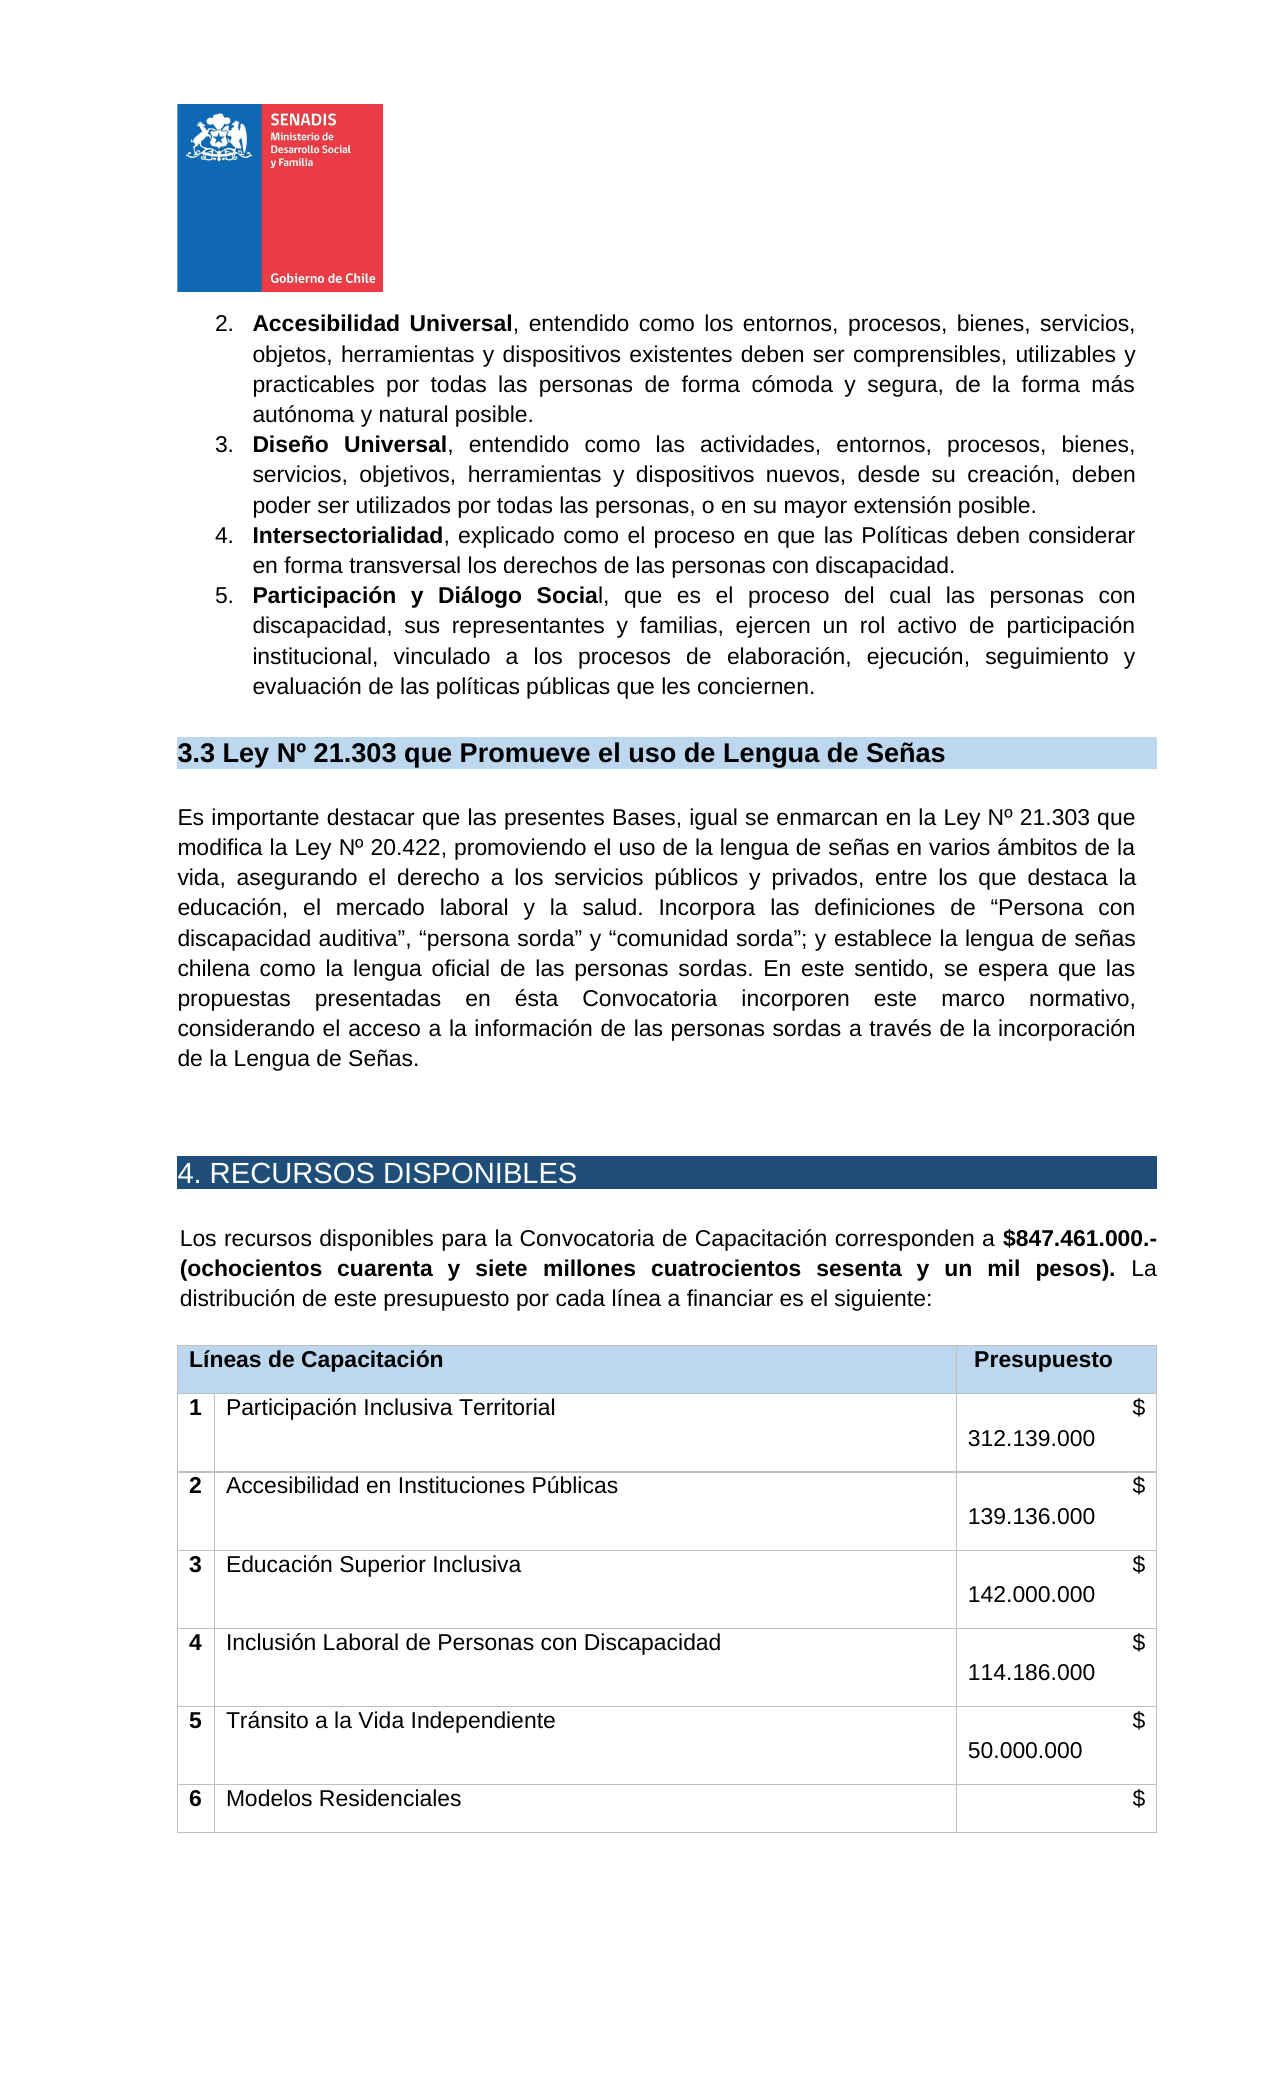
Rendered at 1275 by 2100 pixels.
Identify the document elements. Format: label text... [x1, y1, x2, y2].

picture [177, 104, 383, 292]
list Accesibilidad Universal, entendido como los entornos, procesos, bienes, servicios, objetos, herramientas y dispositivos existentes deben ser comprensibles, utilizables y practicables por todas las personas de forma cómoda y segura, de la forma más autónoma y natural posible. [215, 310, 1136, 427]
table_cell $ 114.186.000 [957, 1629, 1156, 1706]
list Intersectorialidad, explicado como el proceso en que las Políticas deben considerar en forma transversal los derechos de las personas con discapacidad. [215, 522, 1136, 578]
table_header Líneas de Capacitación [178, 1346, 956, 1393]
table_cell $ 139.136.000 [957, 1473, 1156, 1549]
table_cell Accesibilidad en Instituciones Públicas [215, 1473, 956, 1549]
table_cell 4 [178, 1629, 214, 1706]
table_cell 6 [178, 1785, 214, 1832]
subtitle 4. RECURSOS DISPONIBLES [177, 1156, 1157, 1189]
table_cell 2 [178, 1473, 214, 1549]
table_cell Participación Inclusiva Territorial [215, 1394, 956, 1471]
table_cell 1 [178, 1394, 214, 1471]
table_cell Modelos Residenciales [215, 1785, 956, 1832]
table_cell $ 50.000.000 [957, 1707, 1156, 1784]
table_cell Educación Superior Inclusiva [215, 1551, 956, 1628]
text Los recursos disponibles para la Convocatoria de Capacitación corresponden a $847.461.000.- (ochocientos cuarenta y siete millones cuatrocientos sesenta y un mil pesos). La distribución de este presupuesto por cada línea a financiar es el siguiente: [179, 1224, 1157, 1311]
subtitle 3.3 Ley Nº 21.303 que Promueve el uso de Lengua de Señas [177, 737, 1157, 769]
list Participación y Diálogo Social, que es el proceso del cual las personas con discapacidad, sus representantes y familias, ejercen un rol activo de participación institucional, vinculado a los procesos de elaboración, ejecución, seguimiento y evaluación de las políticas públicas que les conciernen. [215, 582, 1136, 699]
table_cell $ 142.000.000 [957, 1551, 1156, 1628]
table_cell Inclusión Laboral de Personas con Discapacidad [215, 1629, 956, 1706]
table_cell 3 [178, 1551, 214, 1628]
list Diseño Universal, entendido como las actividades, entornos, procesos, bienes, servicios, objetivos, herramientas y dispositivos nuevos, desde su creación, deben poder ser utilizados por todas las personas, o en su mayor extensión posible. [215, 431, 1136, 518]
table_cell $ 80.000.000 [957, 1785, 1156, 1832]
table_cell Tránsito a la Vida Independiente [215, 1707, 956, 1784]
text Es importante destacar que las presentes Bases, igual se enmarcan en la Ley Nº 21.303 que modifica la Ley Nº 20.422, promoviendo el uso de la lengua de señas en varios ámbitos de la vida, asegurando el derecho a los servicios públicos y privados, entre los que destaca la educación, el mercado laboral y la salud. Incorpora las definiciones de “Persona con discapacidad auditiva”, “persona sorda” y “comunidad sorda”; y establece la lengua de señas chilena como la lengua oficial de las personas sordas. En este sentido, se espera que las propuestas presentadas en ésta Convocatoria incorporen este marco normativo, considerando el acceso a la información de las personas sordas a través de la incorporación de la Lengua de Señas. [177, 804, 1137, 1072]
table_cell $ 312.139.000 [957, 1394, 1156, 1471]
table_header Presupuesto [957, 1346, 1156, 1393]
table_cell 5 [178, 1707, 214, 1784]
